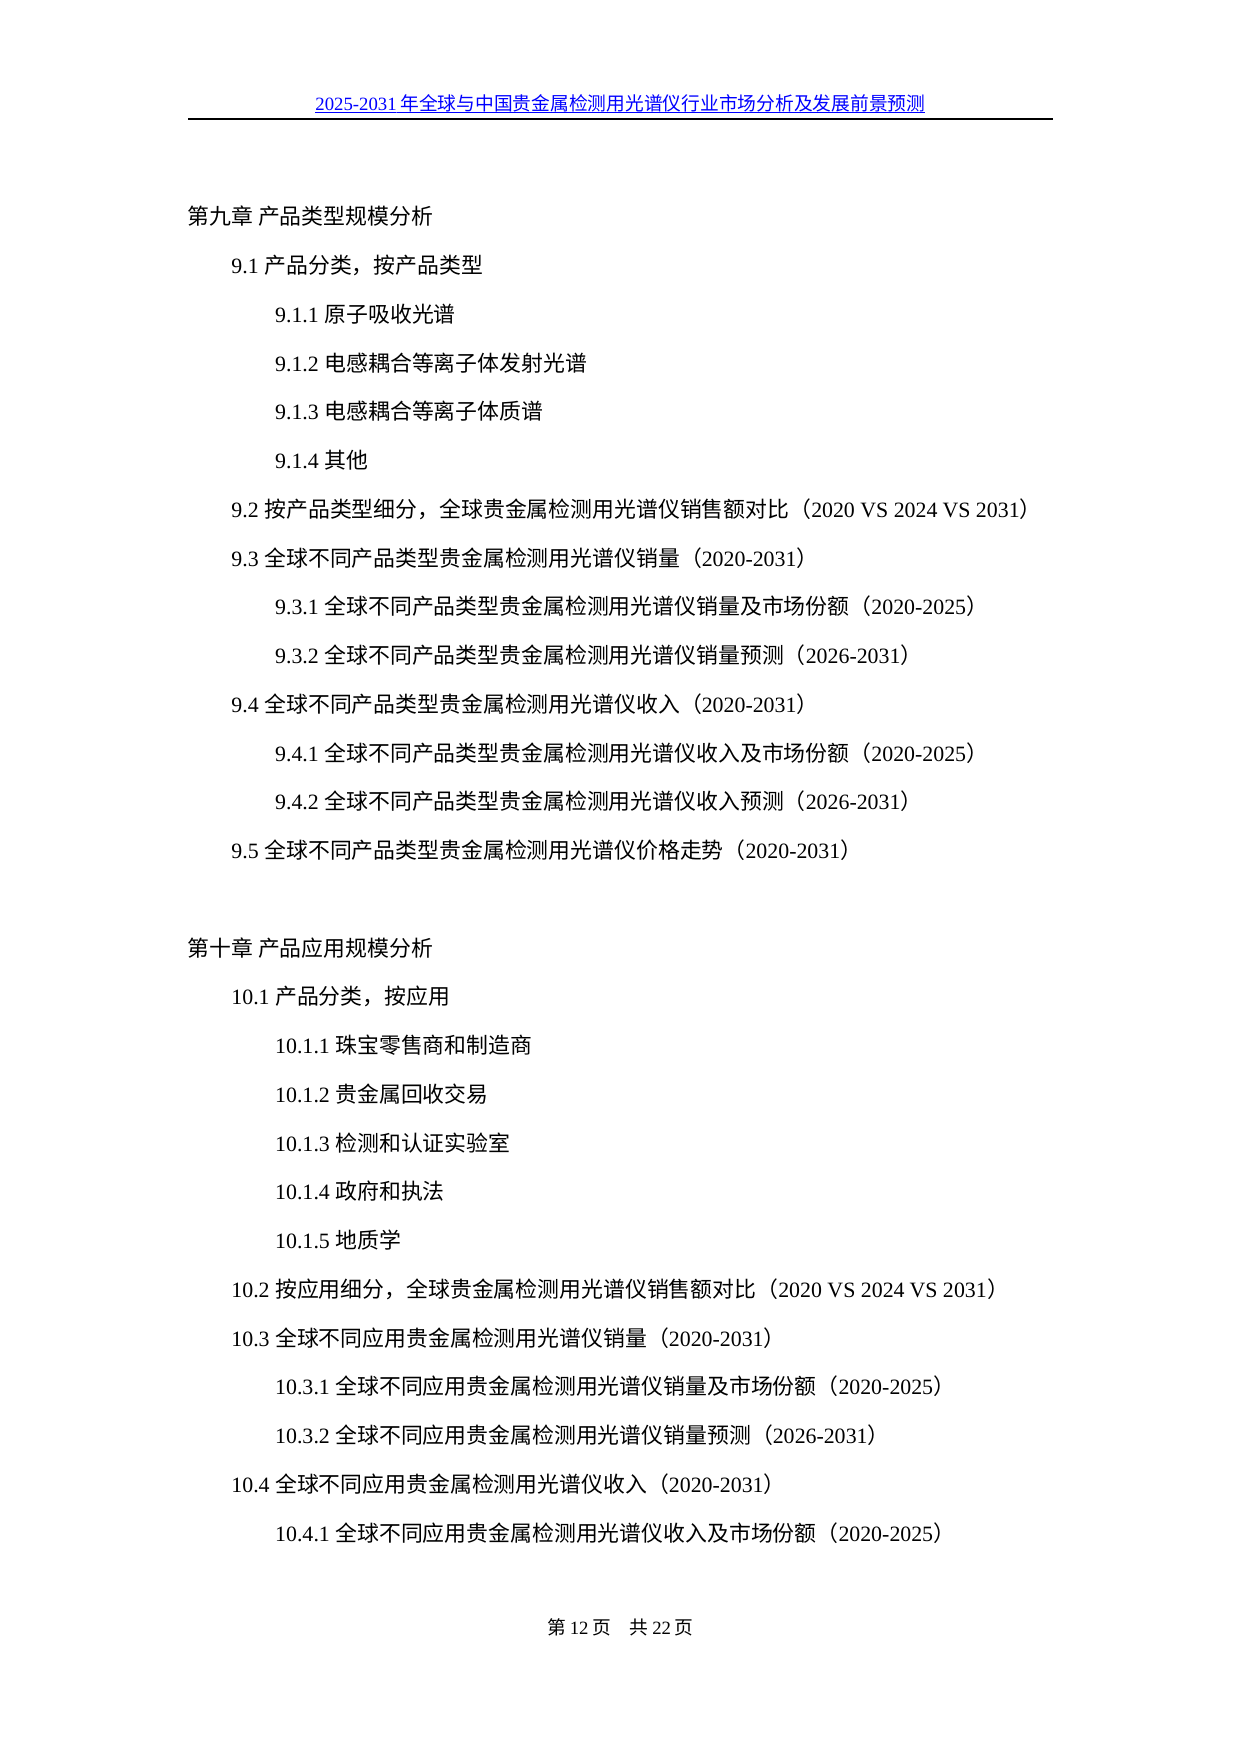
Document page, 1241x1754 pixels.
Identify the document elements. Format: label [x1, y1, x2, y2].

text [187, 150, 1053, 1548]
